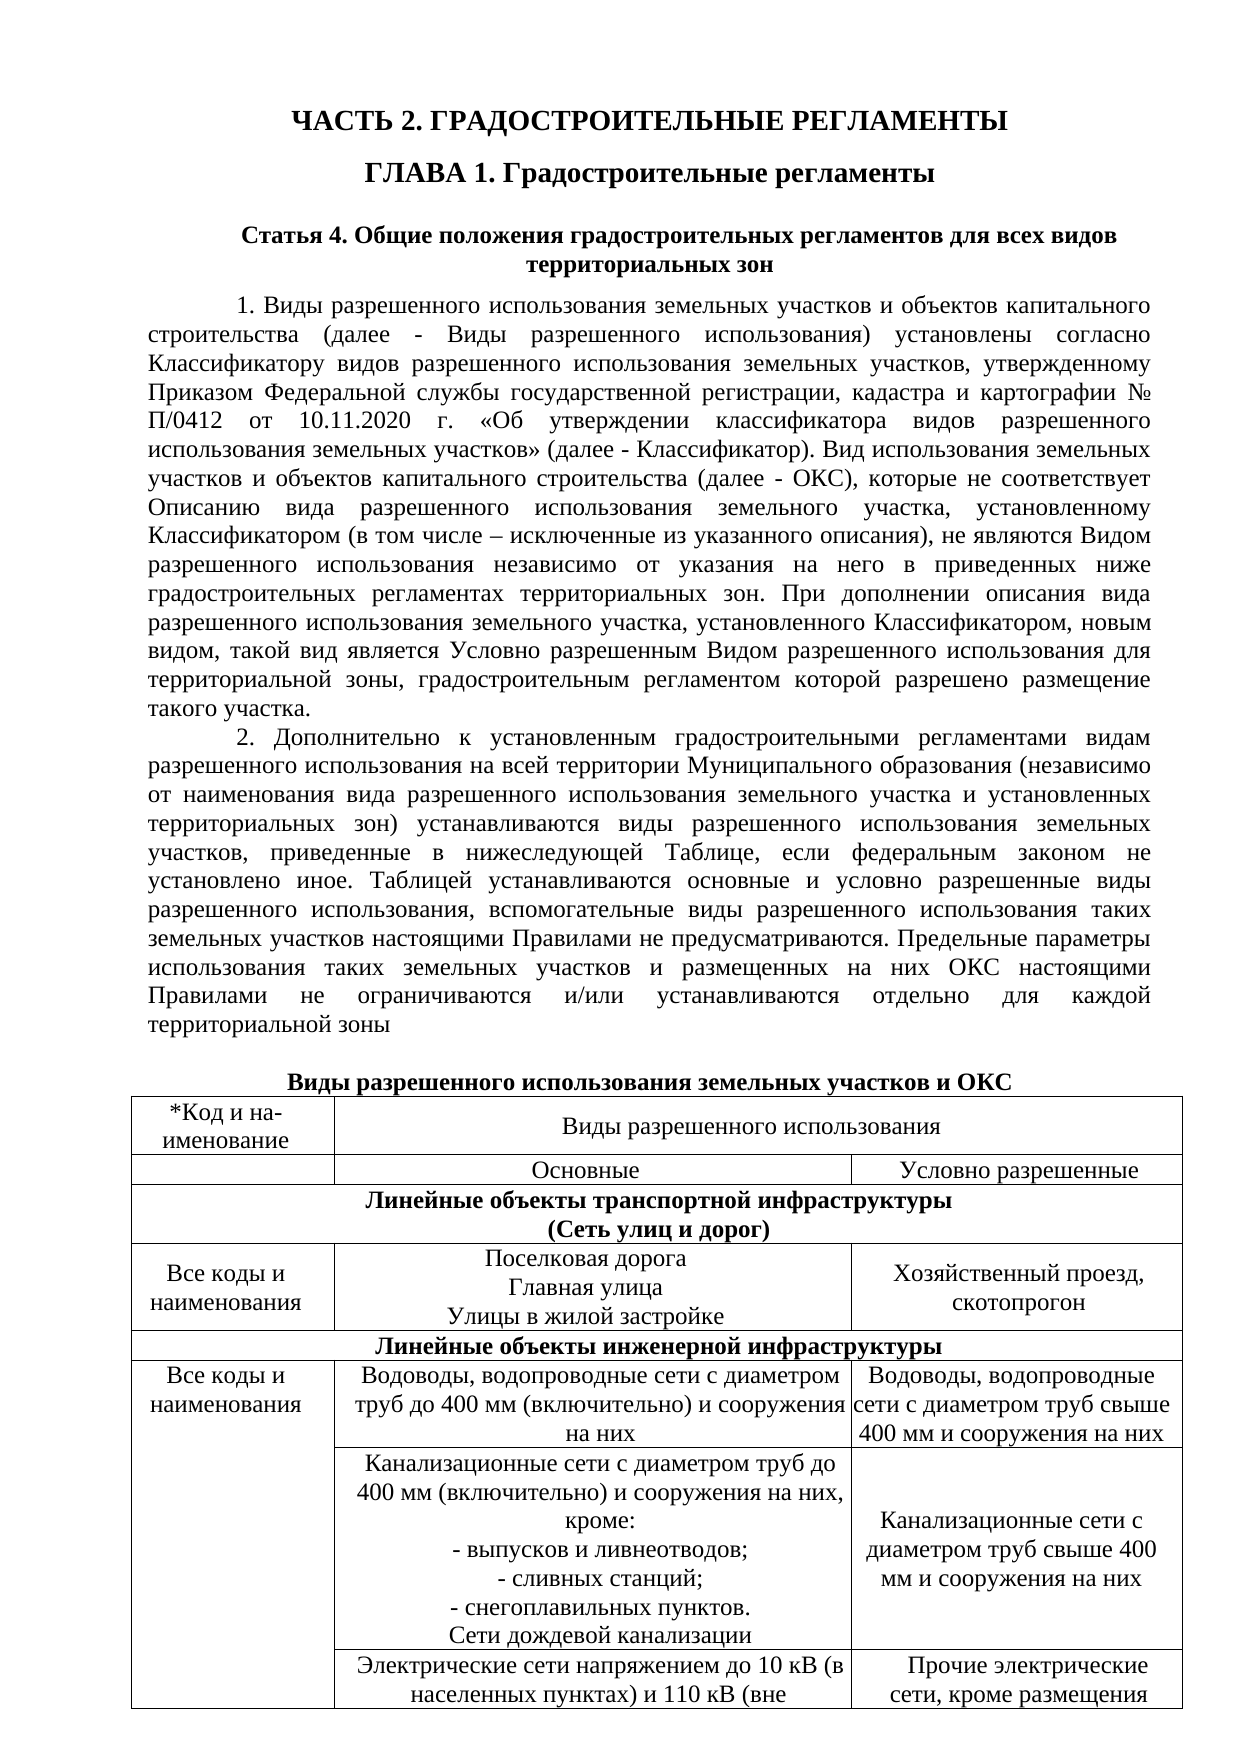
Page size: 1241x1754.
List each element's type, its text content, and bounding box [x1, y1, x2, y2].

table_cell Все коды и наименования [132, 1361, 334, 1708]
table_cell Условно разрешенные [852, 1155, 1182, 1184]
table_header *Код и на- именование [132, 1097, 334, 1154]
text 2. Дополнительно к установленным градостроительными регламентами видам разрешенного использования на всей территории Муниципального образования (независимо от наименования вида разрешенного использования земельного участка и установленных территориальных зон) устанавливаются виды разрешенного использования земельных участков, приведенные в нижеследующей Таблице, если федеральным законом не установлено иное. Таблицей устанавливаются основные и условно разрешенные виды разрешенного использования, вспомогательные виды разрешенного использования таких земельных участков настоящими Правилами не предусматриваются. Предельные параметры использования таких земельных участков и размещенных на них ОКС настоящими Правилами не ограничиваются и/или устанавливаются отдельно для каждой территориальной зоны [148, 722, 1152, 1038]
table_header Виды разрешенного использования [335, 1097, 1182, 1154]
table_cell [852, 1650, 1182, 1708]
text Статья 4. Общие положения градостроительных регламентов для всех видов территориальных зон [148, 221, 1152, 278]
text Виды разрешенного использования земельных участков и ОКС [148, 1067, 1152, 1096]
table_cell [132, 1155, 334, 1184]
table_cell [335, 1650, 851, 1708]
table_cell Поселковая дорога Главная улица Улицы в жилой застройке [335, 1244, 851, 1330]
table_cell Канализационные сети с диаметром труб до 400 мм (включительно) и сооружения на них, кроме: - выпусков и ливнеотводов; - сливных станций; - снегоплавильных пунктов. Сети дождевой канализации [335, 1448, 851, 1649]
table_cell Все коды и наименования [132, 1244, 334, 1330]
table_cell Водоводы, водопроводные сети с диаметром труб свыше 400 мм и сооружения на них [852, 1361, 1182, 1447]
table_cell Хозяйственный проезд, скотопрогон [852, 1244, 1182, 1330]
text ЧАСТЬ 2. ГРАДОСТРОИТЕЛЬНЫЕ РЕГЛАМЕНТЫ [148, 103, 1152, 136]
table_cell Основные [335, 1155, 851, 1184]
table_cell Водоводы, водопроводные сети с диаметром труб до 400 мм (включительно) и сооружения на них [335, 1361, 851, 1447]
text ГЛАВА 1. Градостроительные регламенты [148, 155, 1152, 189]
table_cell Линейные объекты инженерной инфраструктуры [132, 1331, 1182, 1359]
text 1. Виды разрешенного использования земельных участков и объектов капитального строительства (далее - Виды разрешенного использования) установлены согласно Классификатору видов разрешенного использования земельных участков, утвержденному Приказом Федеральной службы государственной регистрации, кадастра и картографии № П/0412 от 10.11.2020 г. «Об утверждении классификатора видов разрешенного использования земельных участков» (далее - Классификатор). Вид использования земельных участков и объектов капитального строительства (далее - ОКС), которые не соответствует Описанию вида разрешенного использования земельного участка, установленному Классификатором (в том числе – исключенные из указанного описания), не являются Видом разрешенного использования независимо от указания на него в приведенных ниже градостроительных регламентах территориальных зон. При дополнении описания вида разрешенного использования земельного участка, установленного Классификатором, новым видом, такой вид является Условно разрешенным Видом разрешенного использования для территориальной зоны, градостроительным регламентом которой разрешено размещение такого участка. [148, 291, 1152, 722]
table_cell Канализационные сети с диаметром труб свыше 400 мм и сооружения на них [852, 1448, 1182, 1649]
table_cell Линейные объекты транспортной инфраструктуры (Сеть улиц и дорог) [132, 1185, 1182, 1242]
